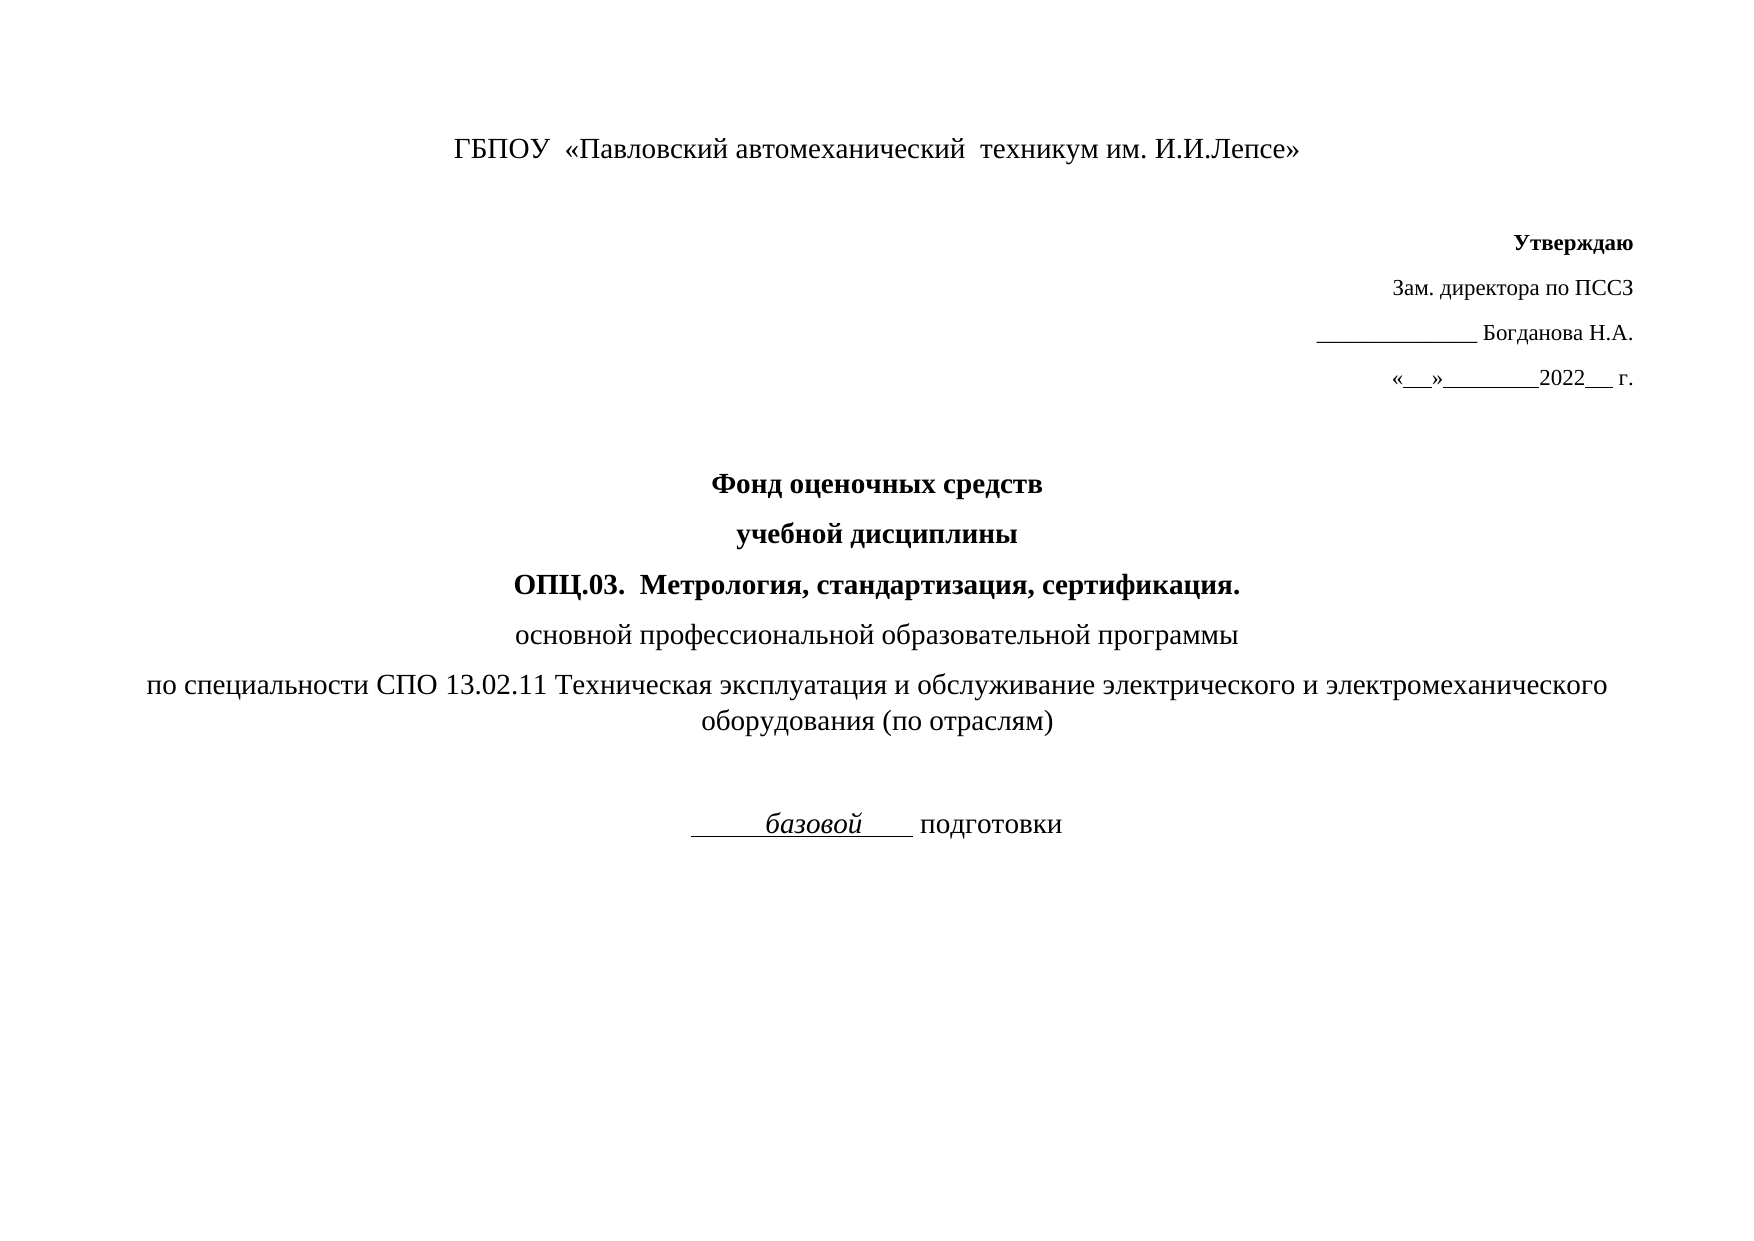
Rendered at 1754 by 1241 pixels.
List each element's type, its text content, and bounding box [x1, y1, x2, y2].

text базовой подготовки [75, 807, 1679, 840]
text ОПЦ.03. Метрология, стандартизация, сертификация. [75, 567, 1679, 600]
text основной профессиональной образовательной программы [75, 617, 1679, 651]
text Фонд оценочных средств [75, 466, 1679, 500]
text учебной дисциплины [75, 517, 1679, 550]
text по специальности СПО 13.02.11 Техническая эксплуатация и обслуживание электрического и электромеханического оборудования (по отраслям) [75, 667, 1679, 737]
text ГБПОУ «Павловский автомеханический техникум им. И.И.Лепсе» [75, 132, 1679, 165]
